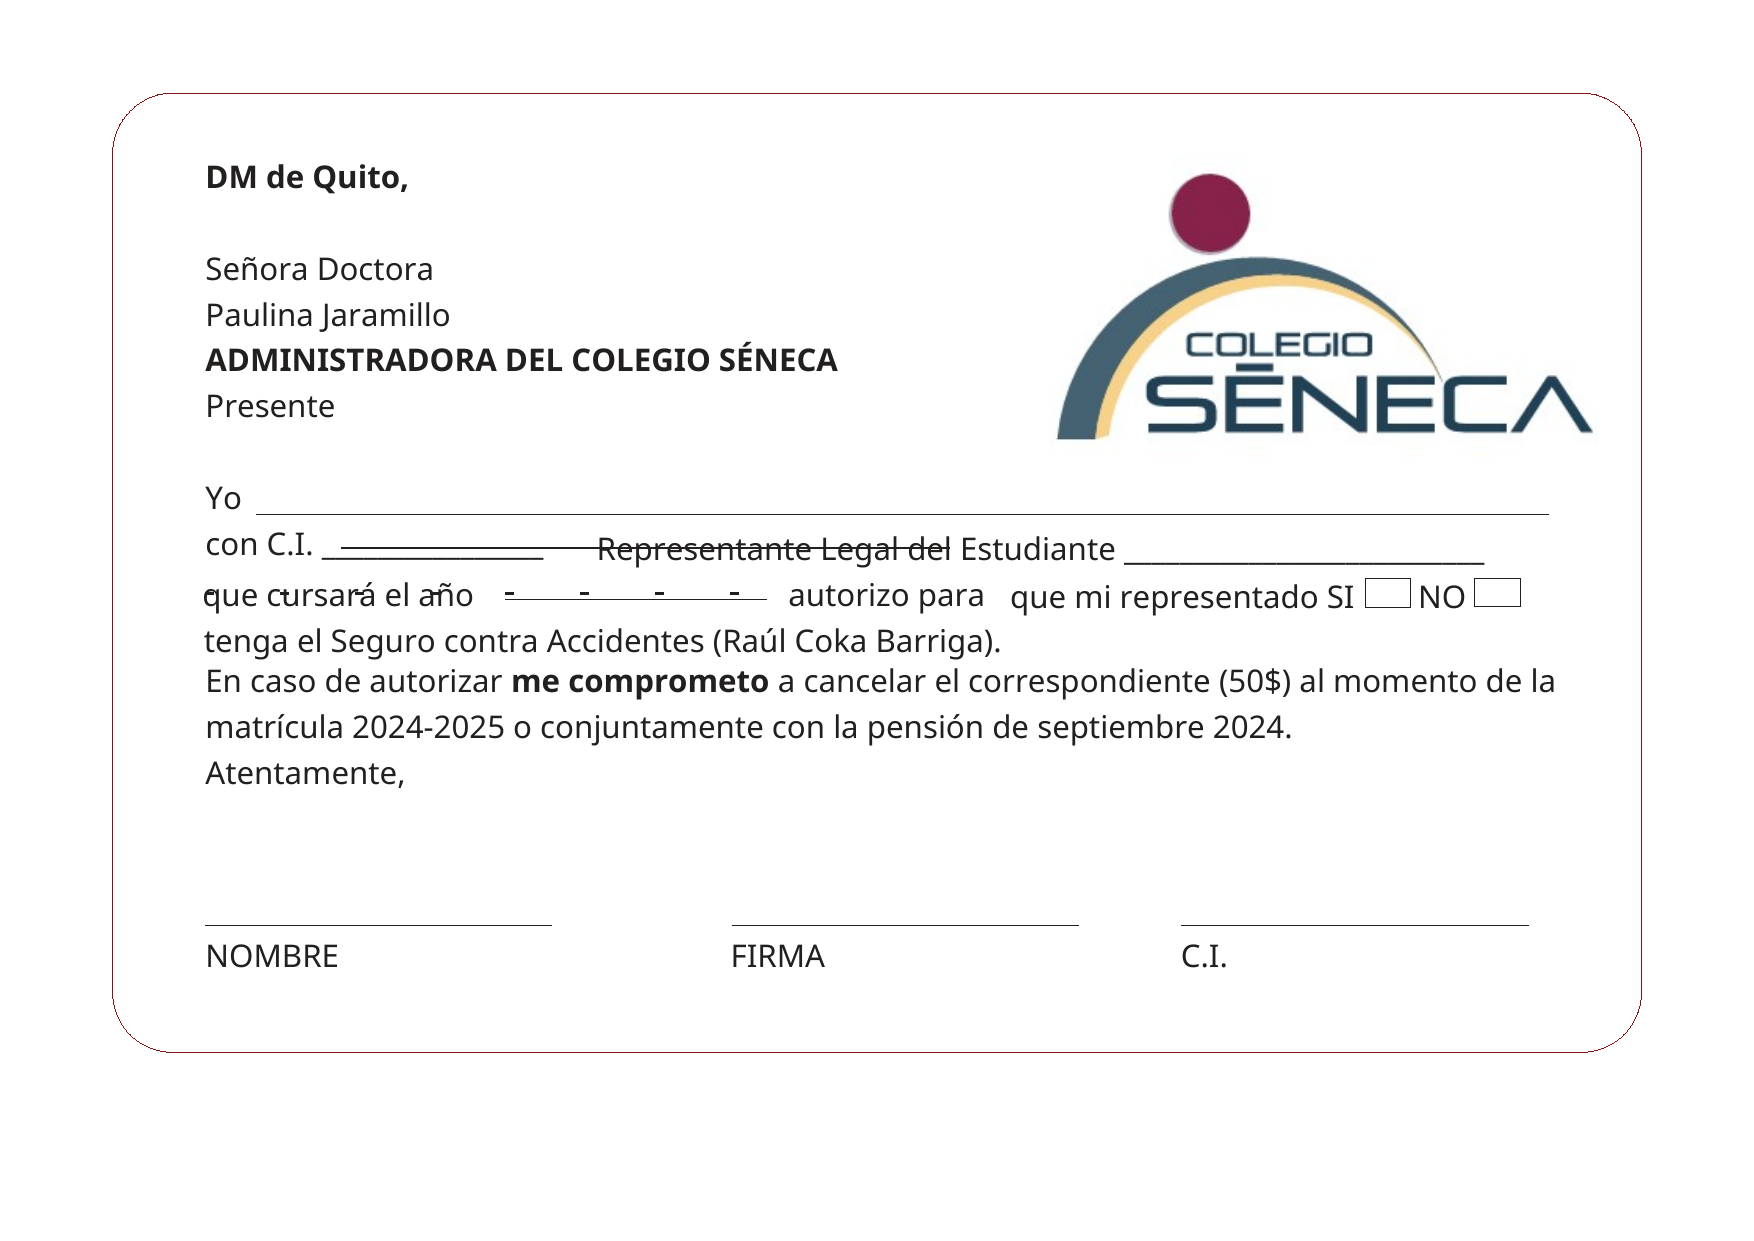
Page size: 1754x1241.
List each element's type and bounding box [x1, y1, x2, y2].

picture [1047, 107, 1604, 488]
